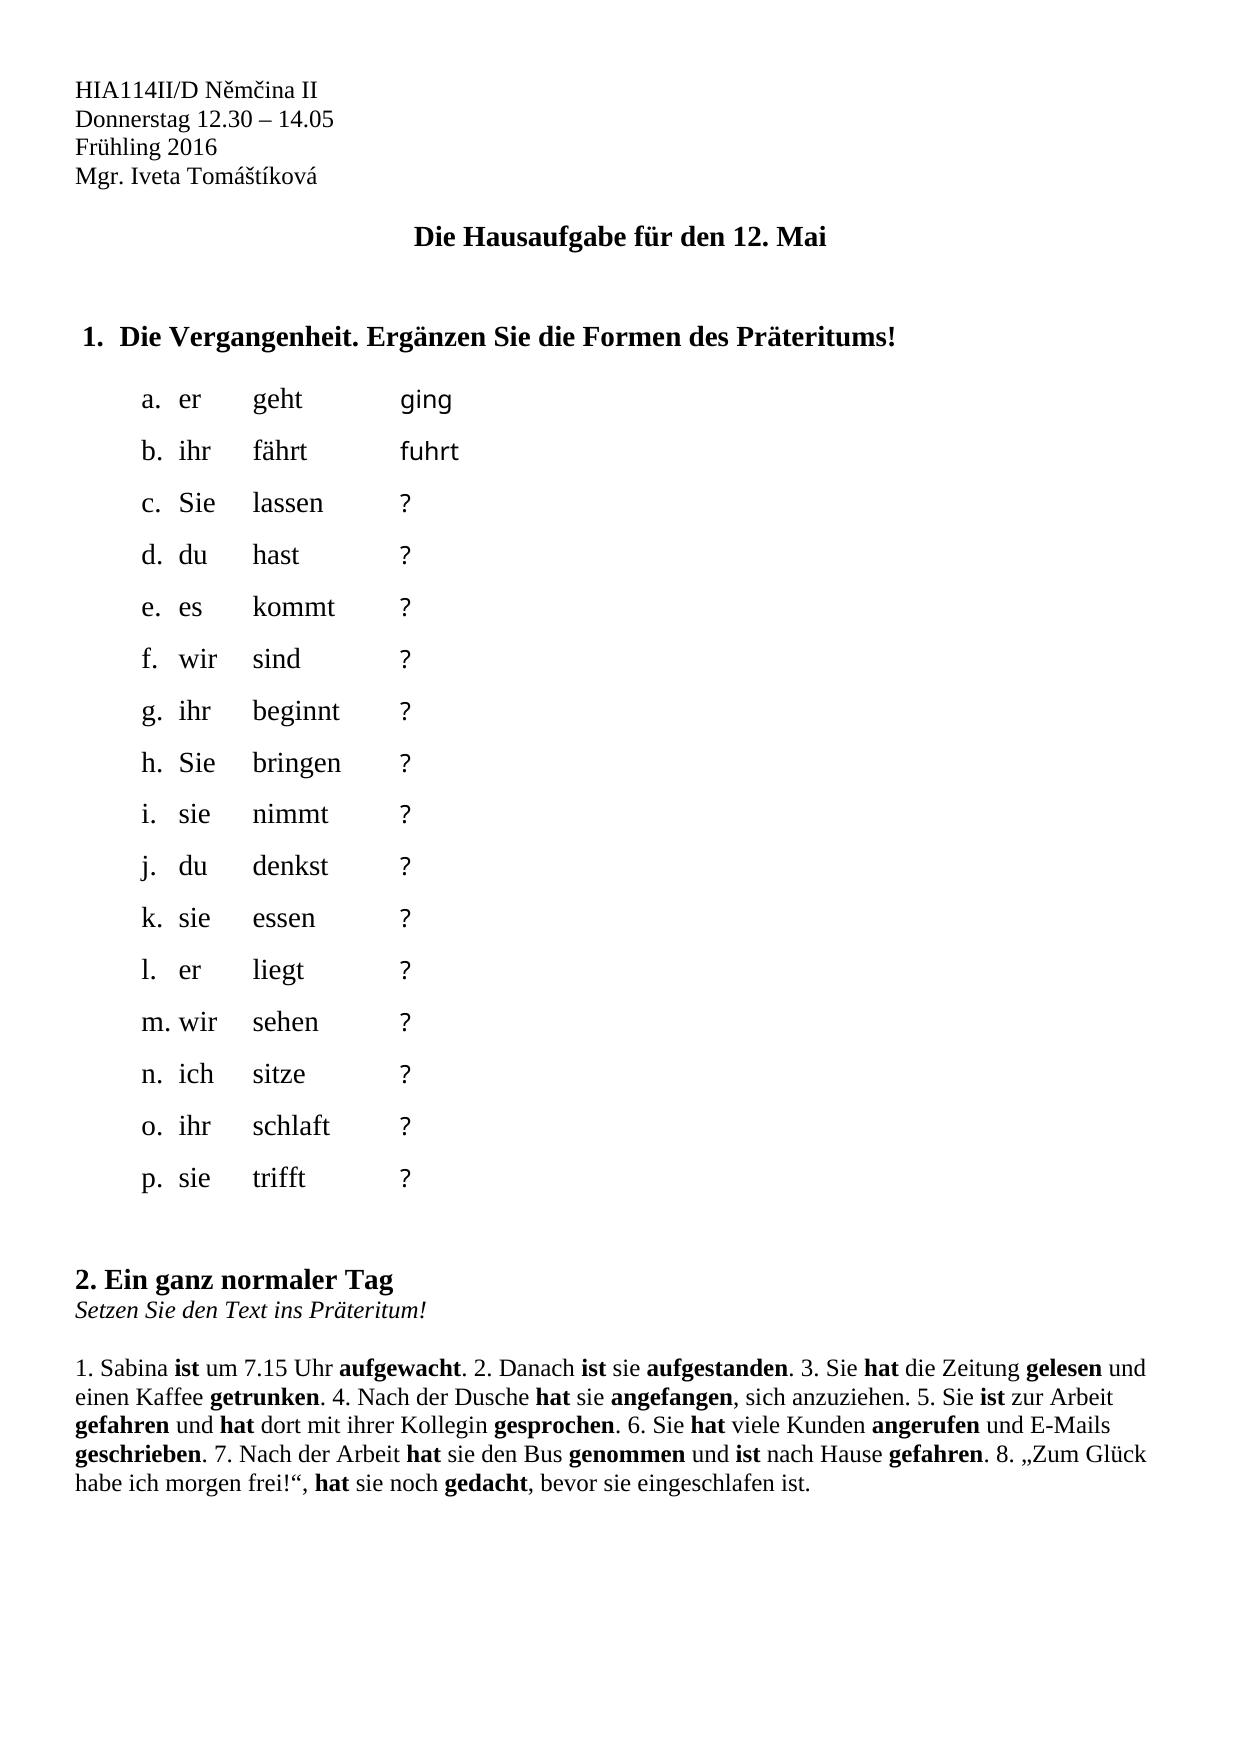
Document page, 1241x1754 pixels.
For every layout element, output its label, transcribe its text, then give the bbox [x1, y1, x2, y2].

list er liegt ? [141, 952, 1165, 987]
text Setzen Sie den Text ins Präteritum! [75, 1296, 1165, 1324]
text 1. Sabina ist um 7.15 Uhr aufgewacht. 2. Danach ist sie aufgestanden. 3. Sie hat die Zeitung gelesen und einen Kaffee getrunken. 4. Nach der Dusche hat sie angefangen, sich anzuziehen. 5. Sie ist zur Arbeit gefahren und hat dort mit ihrer Kollegin gesprochen. 6. Sie hat viele Kunden angerufen und E-Mails geschrieben. 7. Nach der Arbeit hat sie den Bus genommen und ist nach Hause gefahren. 8. „Zum Glück habe ich morgen frei!“, hat sie noch gedacht, bevor sie eingeschlafen ist. [75, 1353, 1165, 1497]
list sie nimmt ? [141, 797, 1165, 831]
text 2. Ein ganz normaler Tag [75, 1262, 1165, 1296]
list wir sehen ? [141, 1004, 1165, 1039]
list Sie lassen ? [141, 485, 1165, 520]
list ihr beginnt ? [141, 693, 1165, 727]
list ihr fährt fuhrt [141, 433, 1165, 468]
list Die Vergangenheit. Ergänzen Sie die Formen des Präteritums! [82, 319, 1165, 353]
list du hast ? [141, 537, 1165, 572]
list wir sind ? [141, 641, 1165, 676]
list sie essen ? [141, 900, 1165, 935]
text Mgr. Iveta Tomáštíková [75, 161, 1165, 190]
list ihr schlaft ? [141, 1108, 1165, 1142]
text Die Hausaufgabe für den 12. Mai [75, 219, 1165, 252]
list es kommt ? [141, 589, 1165, 624]
list Sie bringen ? [141, 745, 1165, 779]
list ich sitze ? [141, 1056, 1165, 1091]
text HIA114II/D Němčina II [75, 75, 1165, 104]
list sie trifft ? [141, 1160, 1165, 1194]
text Frühling 2016 [75, 132, 1165, 161]
list du denkst ? [141, 848, 1165, 883]
text Donnerstag 12.30 – 14.05 [75, 104, 1165, 132]
list er geht ging [141, 382, 1165, 416]
